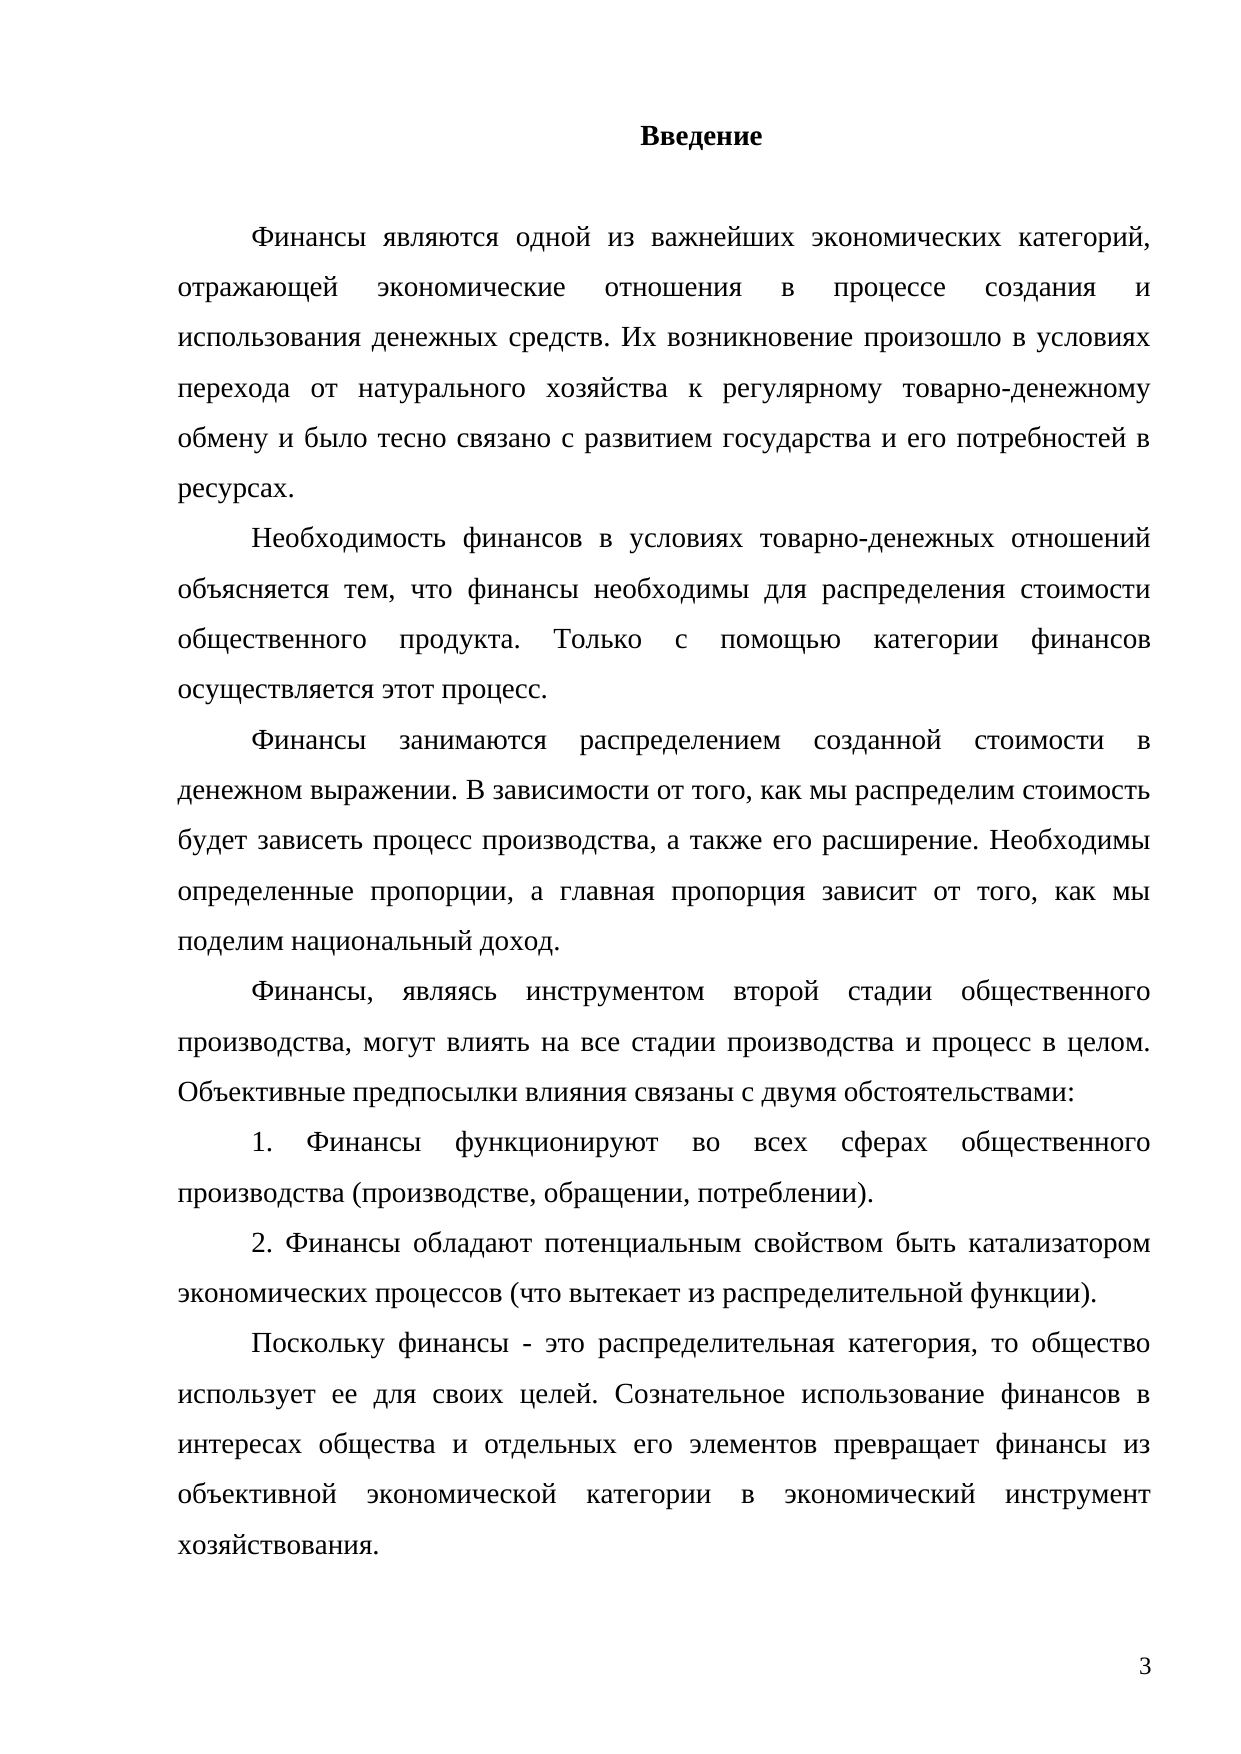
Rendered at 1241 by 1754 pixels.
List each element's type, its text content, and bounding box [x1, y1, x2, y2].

text Финансы являются одной из важнейших экономических категорий, отражающей экономические отношения в процессе создания и использования денежных средств. Их возникновение произошло в условиях перехода от натурального хозяйства к регулярному товарно-денежному обмену и было тесно связано с развитием государства и его потребностей в ресурсах. [177, 219, 1152, 504]
text Введение [177, 118, 1152, 152]
text Финансы занимаются распределением созданной стоимости в денежном выражении. В зависимости от того, как мы распределим стоимость будет зависеть процесс производства, а также его расширение. Необходимы определенные пропорции, а главная пропорция зависит от того, как мы поделим национальный доход. [177, 722, 1152, 957]
text 1. Финансы функционируют во всех сферах общественного производства (производстве, обращении, потреблении). [177, 1124, 1152, 1208]
text 2. Финансы обладают потенциальным свойством быть катализатором экономических процессов (что вытекает из распределительной функции). [177, 1225, 1152, 1309]
text Необходимость финансов в условиях товарно-денежных отношений объясняется тем, что финансы необходимы для распределения стоимости общественного продукта. Только с помощью категории финансов осуществляется этот процесс. [177, 521, 1152, 705]
text Финансы, являясь инструментом второй стадии общественного производства, могут влиять на все стадии производства и процесс в целом. Объективные предпосылки влияния связаны с двумя обстоятельствами: [177, 973, 1152, 1108]
text Поскольку финансы - это распределительная категория, то общество использует ее для своих целей. Сознательное использование финансов в интересах общества и отдельных его элементов превращает финансы из объективной экономической категории в экономический инструмент хозяйствования. [177, 1326, 1152, 1560]
